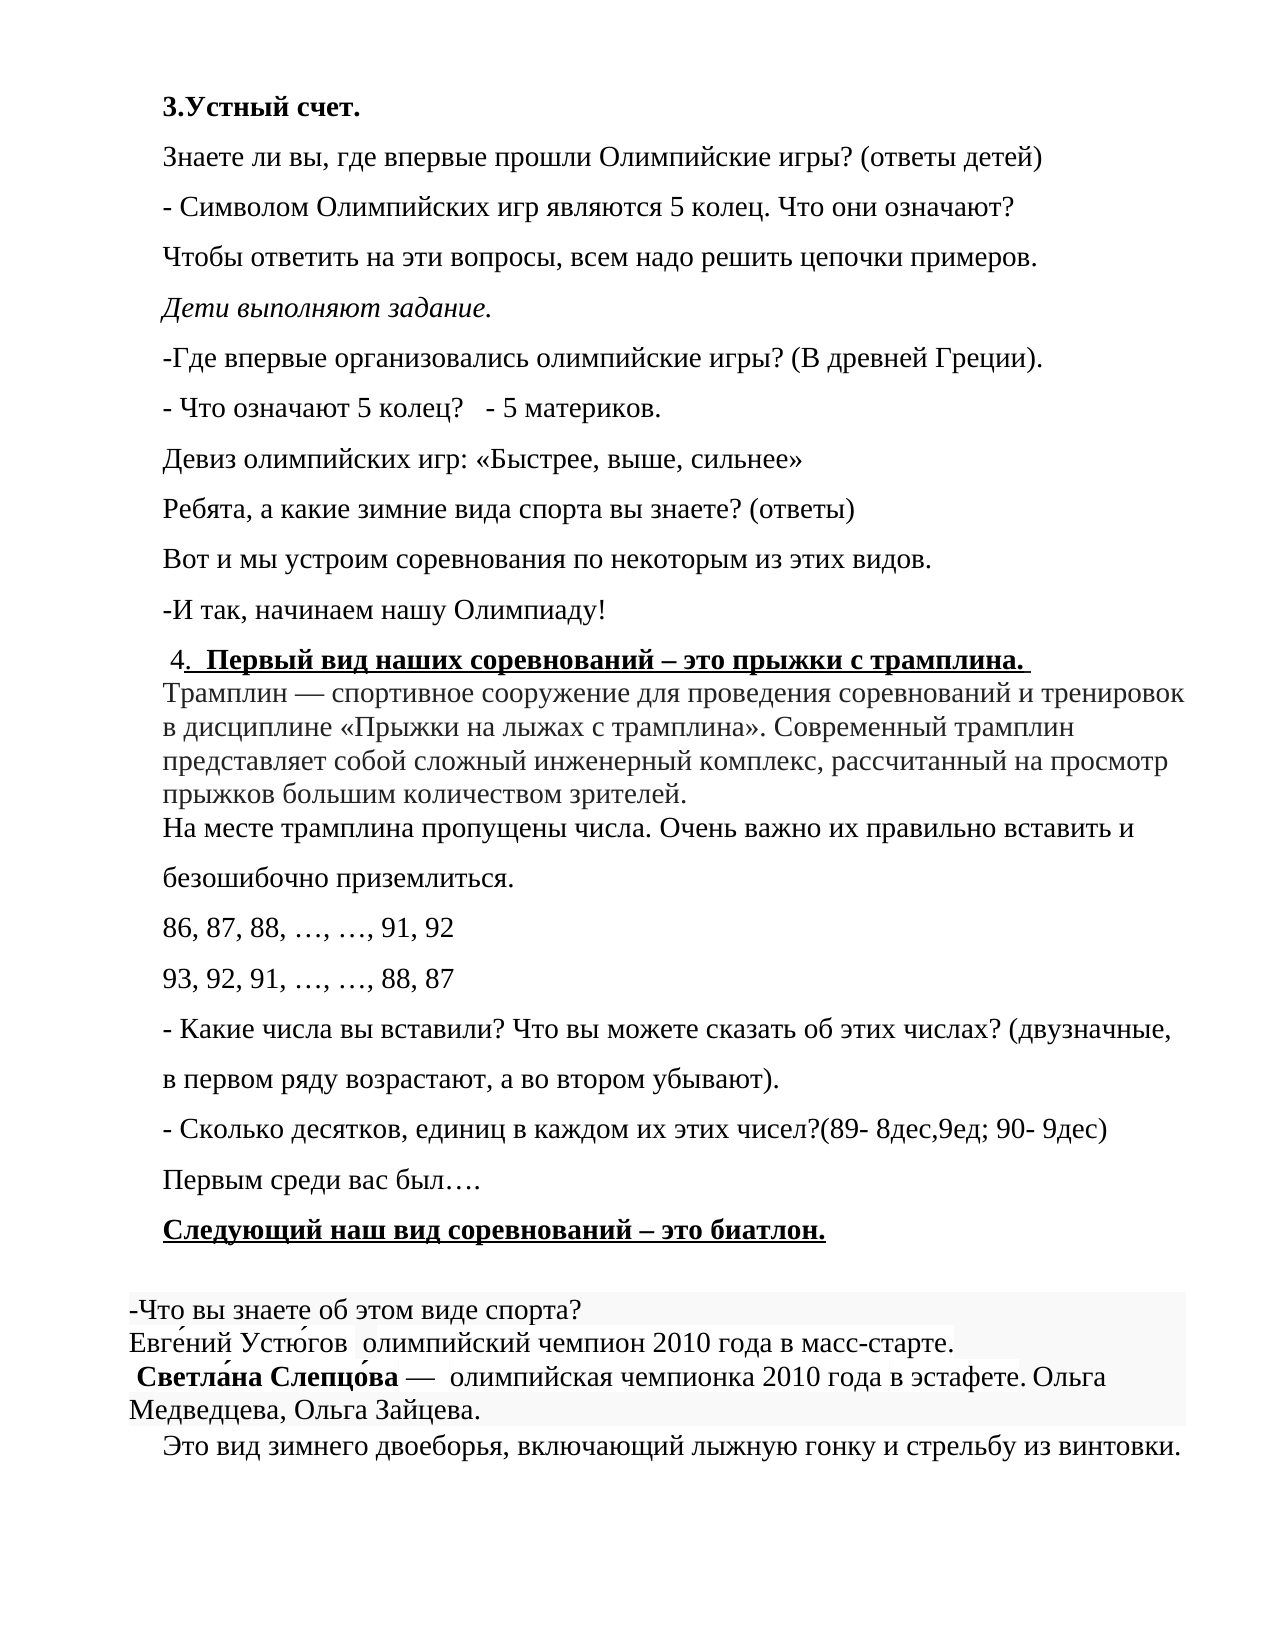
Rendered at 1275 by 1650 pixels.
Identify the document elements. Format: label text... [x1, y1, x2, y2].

text Это вид зимнего двоеборья, включающий лыжную гонку и стрельбу из винтовки. [89, 1428, 1186, 1462]
text 93, 92, 91, …, …, 88, 87 [89, 961, 1186, 994]
text На месте трамплина пропущены числа. Очень важно их правильно вставить и безошибочно приземлиться. [89, 810, 1186, 894]
text 86, 87, 88, …, …, 91, 92 [89, 910, 1186, 944]
text Чтобы ответить на эти вопросы, всем надо решить цепочки примеров. [89, 239, 1186, 273]
text Дети выполняют задание. [89, 290, 1186, 323]
text -Что вы знаете об этом виде спорта? Евге́ний Устю́гов олимпийский чемпион 2010 года в масс-старте. Светла́на Слепцо́ва — олимпийская чемпионка 2010 года в эстафете. Ольга Медведцева, Ольга Зайцева. [129, 1292, 1186, 1426]
text - Символом Олимпийских игр являются 5 колец. Что они означают? [89, 189, 1186, 223]
text Знаете ли вы, где впервые прошли Олимпийские игры? (ответы детей) [89, 139, 1186, 172]
text - Сколько десятков, единиц в каждом их этих чисел?(89- 8дес,9ед; 90- 9дес) [89, 1112, 1186, 1145]
text - Какие числа вы вставили? Что вы можете сказать об этих числах? (двузначные, в первом ряду возрастают, а во втором убывают). [89, 1011, 1186, 1095]
text - Что означают 5 колец? - 5 материков. [89, 391, 1186, 424]
text 4. Первый вид наших соревнований – это прыжки с трамплина. [89, 642, 1186, 676]
text -И так, начинаем нашу Олимпиаду! [89, 592, 1186, 625]
text Девиз олимпийских игр: «Быстрее, выше, сильнее» [89, 441, 1186, 474]
text Ребята, а какие зимние вида спорта вы знаете? (ответы) [89, 491, 1186, 525]
text 3.Устный счет. [89, 89, 1186, 122]
text -Где впервые организовались олимпийские игры? (В древней Греции). [89, 340, 1186, 374]
text Трамплин — спортивное сооружение для проведения соревнований и тренировок в дисциплине «Прыжки на лыжах с трамплина». Современный трамплин представляет собой сложный инженерный комплекс, рассчитанный на просмотр прыжков большим количеством зрителей. [687, 676, 1186, 810]
text Вот и мы устроим соревнования по некоторым из этих видов. [89, 541, 1186, 575]
text Следующий наш вид соревнований – это биатлон. [89, 1212, 1186, 1246]
text Первым среди вас был…. [89, 1162, 1186, 1196]
